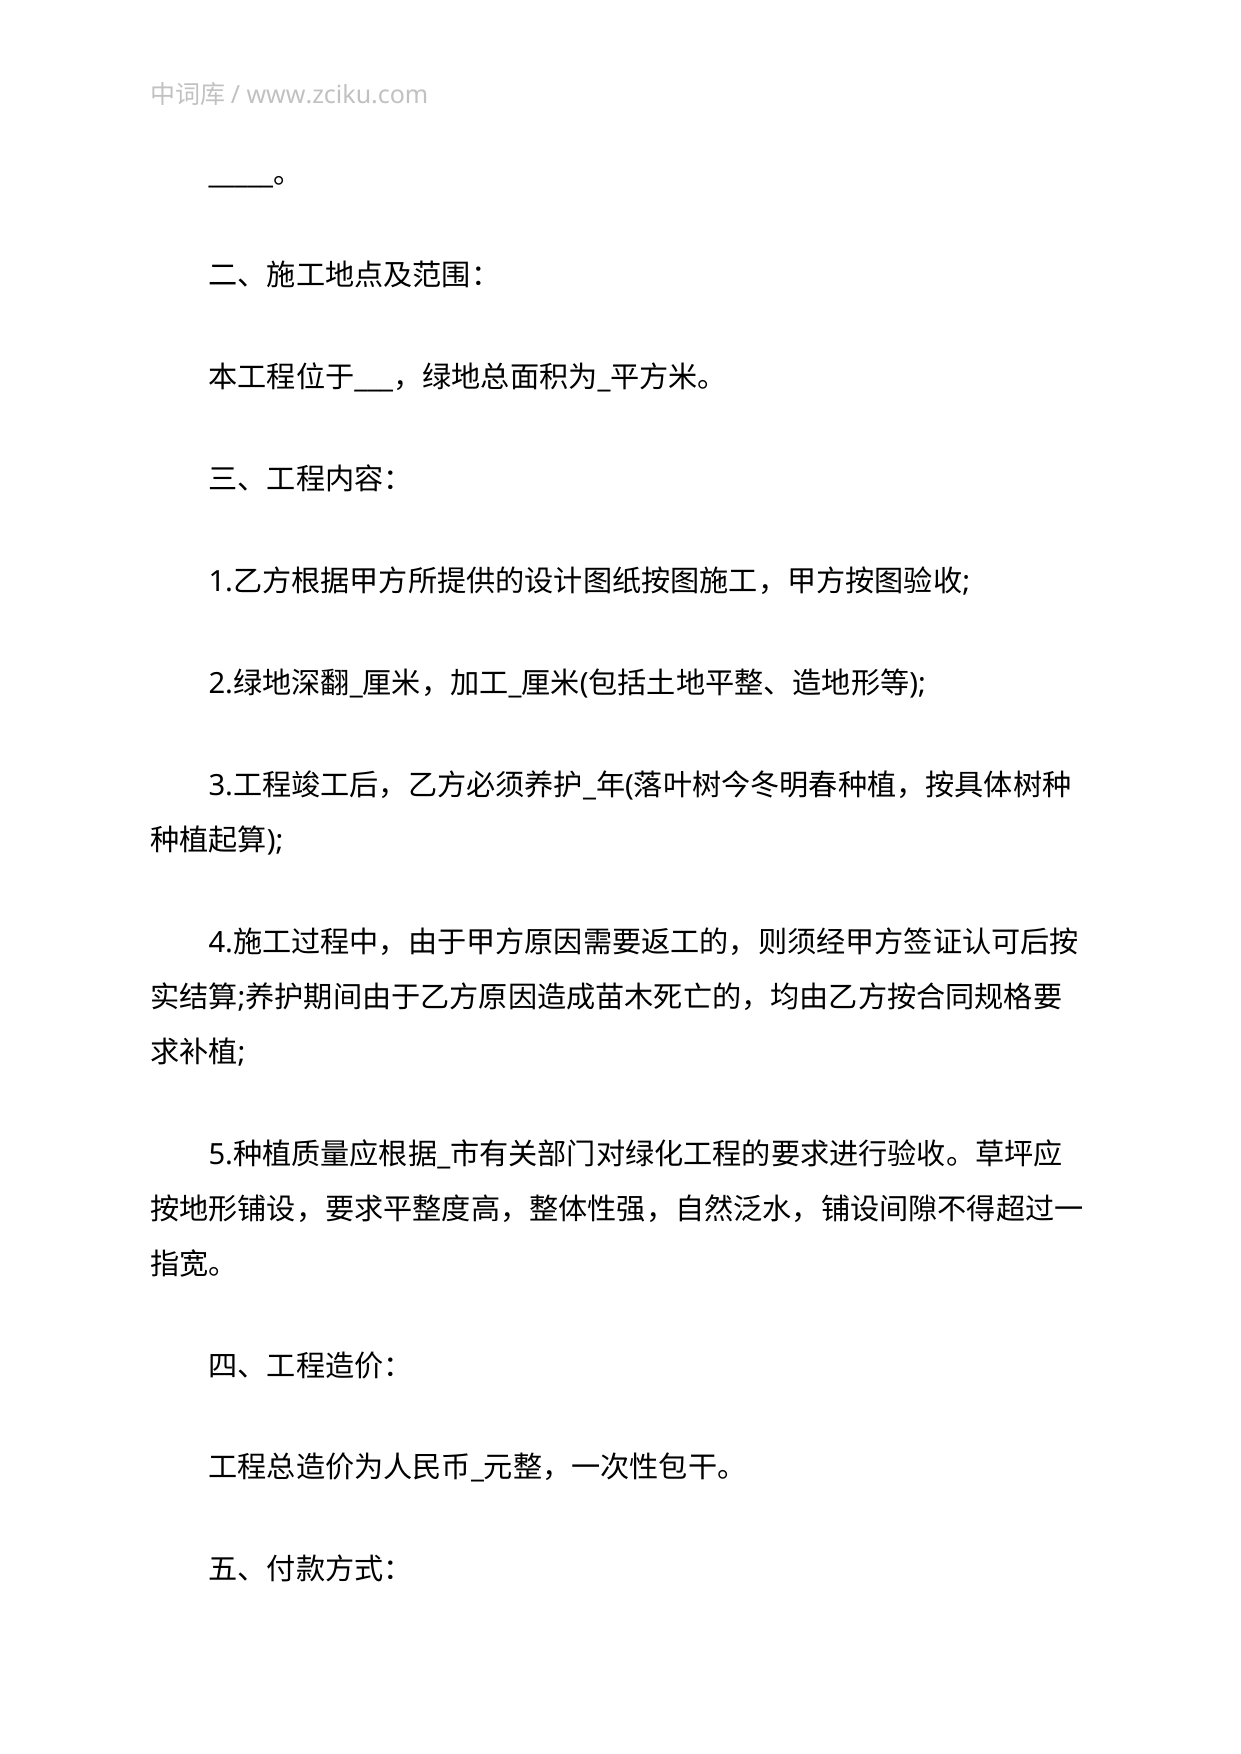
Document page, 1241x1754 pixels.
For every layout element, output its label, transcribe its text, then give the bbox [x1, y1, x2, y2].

text 三、工程内容： [150, 456, 1090, 498]
text 工程总造价为人民币_元整，一次性包干。 [150, 1444, 1090, 1486]
text _____。 [150, 150, 1090, 192]
text 四、工程造价： [150, 1342, 1090, 1384]
text 五、付款方式： [150, 1546, 1090, 1588]
text 二、施工地点及范围： [150, 252, 1090, 294]
text 4.施工过程中，由于甲方原因需要返工的，则须经甲方签证认可后按实结算;养护期间由于乙方原因造成苗木死亡的，均由乙方按合同规格要求补植; [150, 918, 1090, 1071]
text 1.乙方根据甲方所提供的设计图纸按图施工，甲方按图验收; [150, 557, 1090, 600]
text 本工程位于___，绿地总面积为_平方米。 [150, 354, 1090, 396]
text 5.种植质量应根据_市有关部门对绿化工程的要求进行验收。草坪应按地形铺设，要求平整度高，整体性强，自然泛水，铺设间隙不得超过一指宽。 [150, 1130, 1090, 1283]
text 3.工程竣工后，乙方必须养护_年(落叶树今冬明春种植，按具体树种种植起算); [150, 761, 1090, 859]
text 2.绿地深翻_厘米，加工_厘米(包括土地平整、造地形等); [150, 659, 1090, 702]
